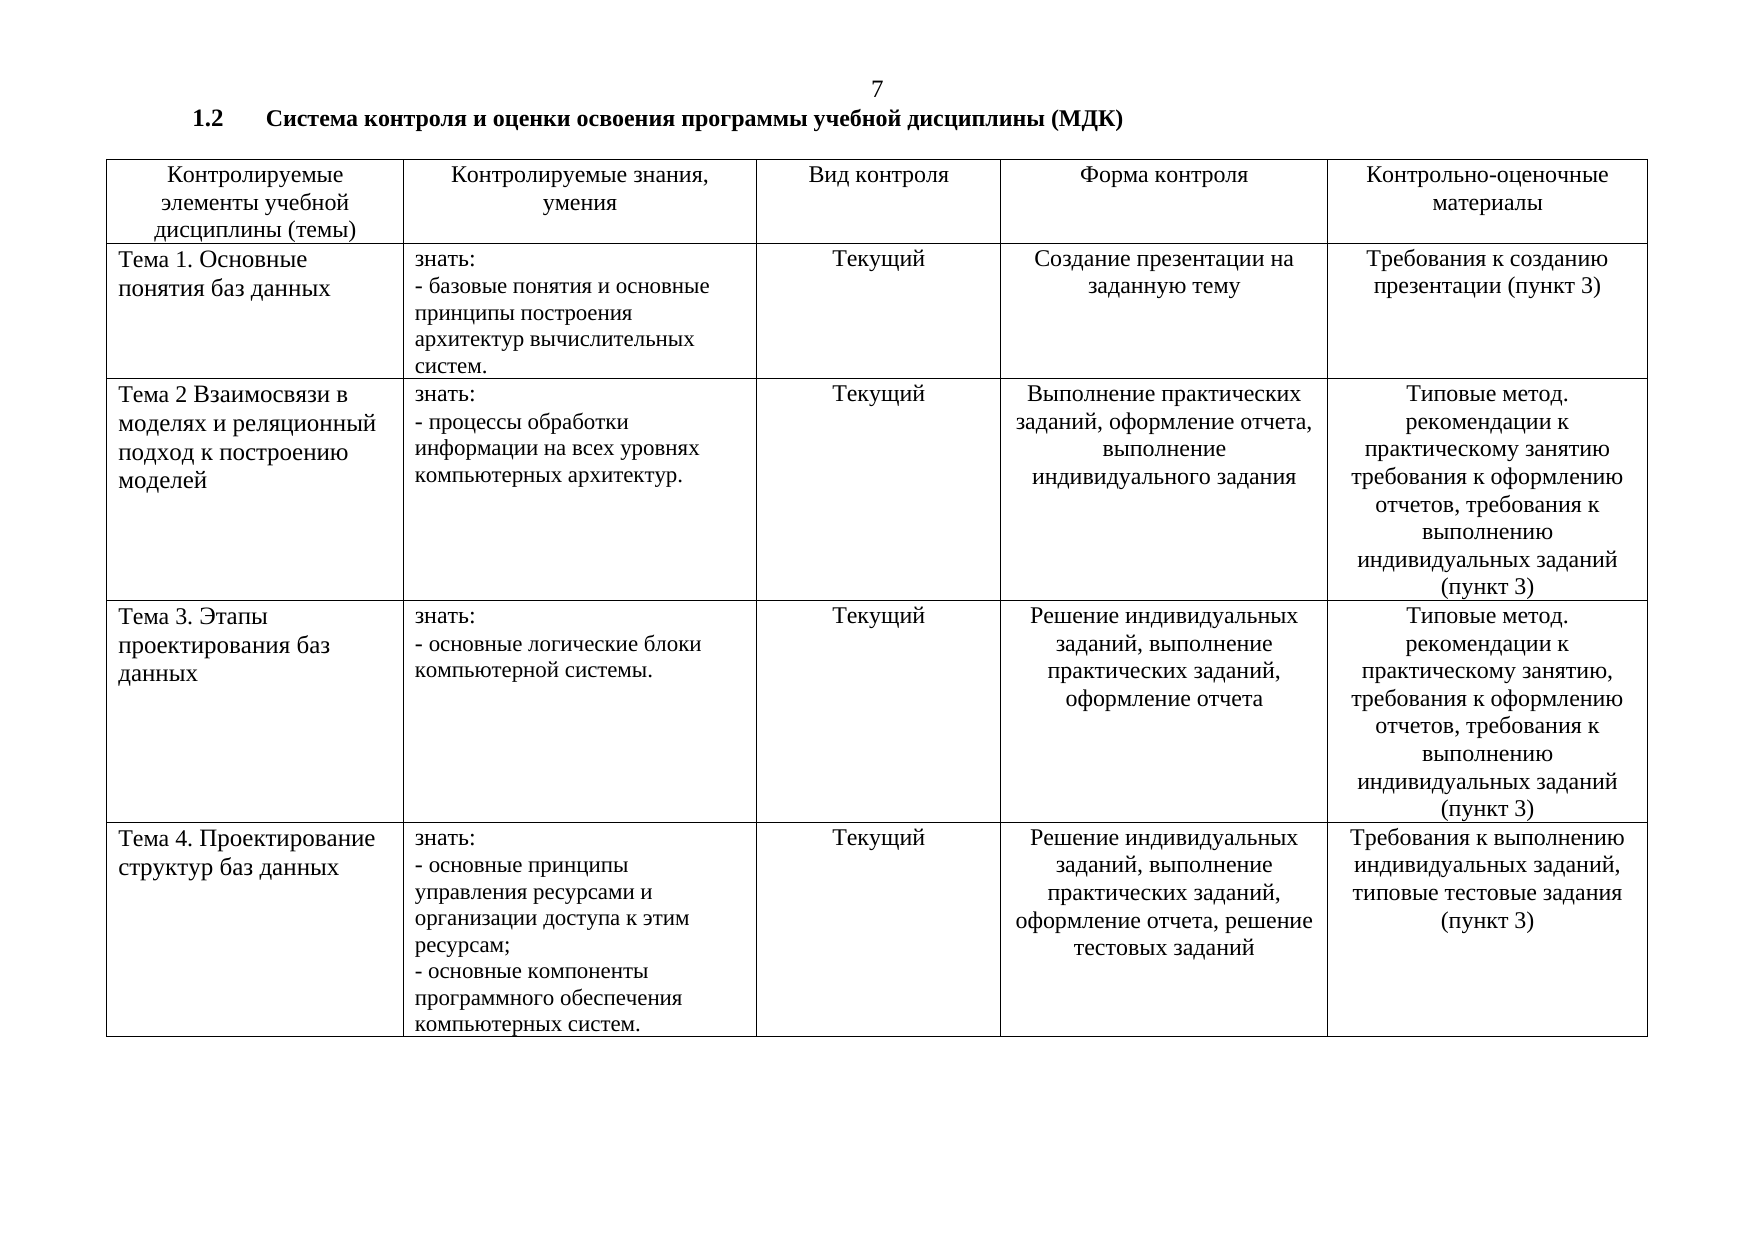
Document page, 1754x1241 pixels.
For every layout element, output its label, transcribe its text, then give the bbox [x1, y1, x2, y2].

table_cell Решение индивидуальных заданий, выполнение практических заданий, оформление отчета, решение тестовых заданий [1001, 823, 1327, 1036]
table_cell Текущий [757, 244, 1000, 378]
table_cell Тема 2 Взаимосвязи в моделях и реляционный подход к построению моделей [107, 379, 403, 600]
table_header Контролируемые элементы учебной дисциплины (темы) [107, 160, 403, 243]
table_cell Тема 3. Этапы проектирования баз данных [107, 601, 403, 822]
table_cell Текущий [757, 823, 1000, 1036]
table_cell Типовые метод. рекомендации к практическому занятию, требования к оформлению отчетов, требования к выполнению индивидуальных заданий (пункт 3) [1328, 601, 1647, 822]
table_header Форма контроля [1001, 160, 1327, 243]
table_cell Выполнение практических заданий, оформление отчета, выполнение индивидуального задания [1001, 379, 1327, 600]
table_cell Тема 1. Основные понятия баз данных [107, 244, 403, 378]
table_cell Тема 4. Проектирование структур баз данных [107, 823, 403, 1036]
list Система контроля и оценки освоения программы учебной дисциплины (МДК) [118, 103, 1636, 131]
table_cell Текущий [757, 601, 1000, 822]
table_header Вид контроля [757, 160, 1000, 243]
table_cell знать: - основные принципы управления ресурсами и организации доступа к этим ресурсам; - основные компоненты программного обеспечения компьютерных систем. [404, 823, 756, 1036]
table_cell Требования к выполнению индивидуальных заданий, типовые тестовые задания (пункт 3) [1328, 823, 1647, 1036]
table_header Контрольно-оценочные материалы [1328, 160, 1647, 243]
table_cell Типовые метод. рекомендации к практическому занятию требования к оформлению отчетов, требования к выполнению индивидуальных заданий (пункт 3) [1328, 379, 1647, 600]
table_cell Решение индивидуальных заданий, выполнение практических заданий, оформление отчета [1001, 601, 1327, 822]
table_cell знать: - основные логические блоки компьютерной системы. [404, 601, 756, 822]
table_cell Требования к созданию презентации (пункт 3) [1328, 244, 1647, 378]
table_cell знать: - базовые понятия и основные принципы построения архитектур вычислительных систем. [404, 244, 756, 378]
table_cell Текущий [757, 379, 1000, 600]
table_header Контролируемые знания, умения [404, 160, 756, 243]
table_cell знать: - процессы обработки информации на всех уровнях компьютерных архитектур. [404, 379, 756, 600]
table_cell Создание презентации на заданную тему [1001, 244, 1327, 378]
